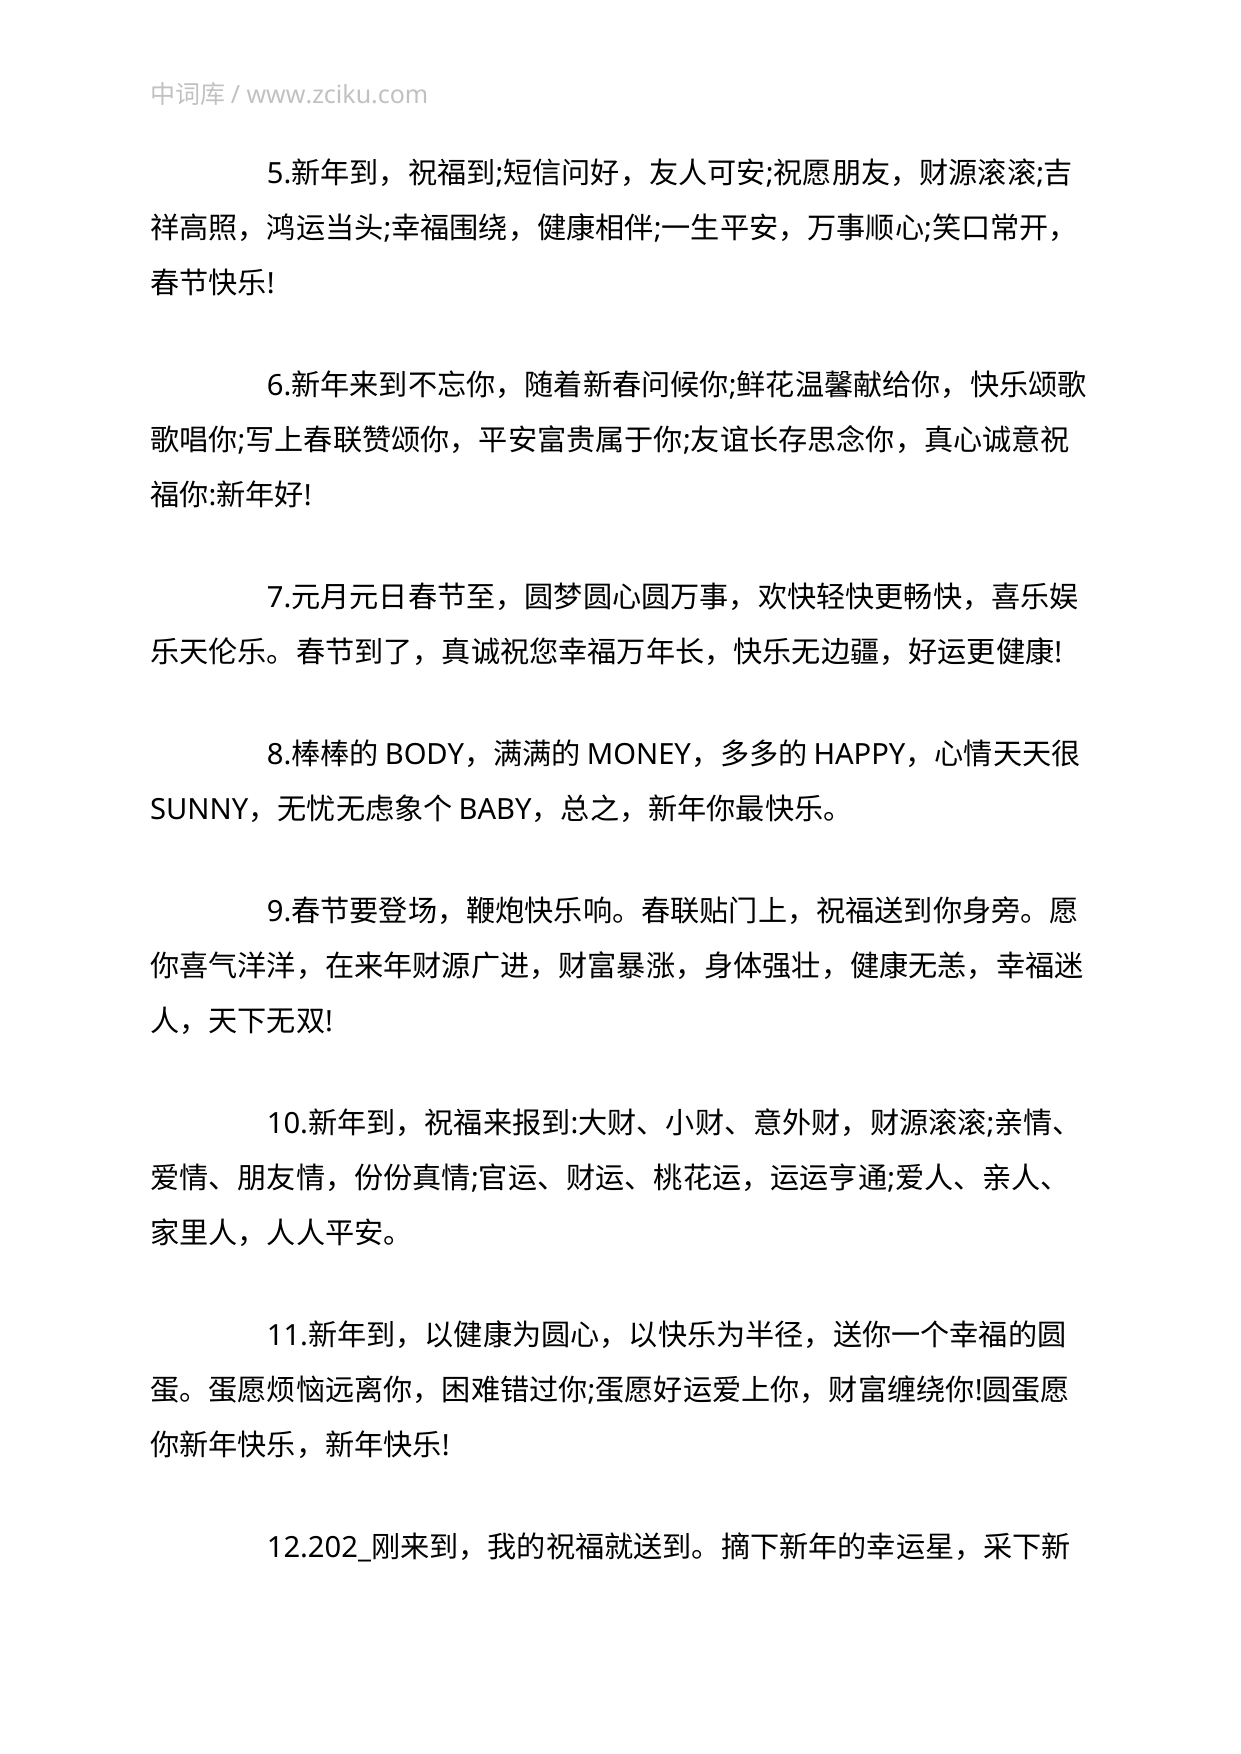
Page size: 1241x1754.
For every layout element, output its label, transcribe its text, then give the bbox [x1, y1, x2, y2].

text 6.新年来到不忘你，随着新春问候你;鲜花温馨献给你，快乐颂歌歌唱你;写上春联赞颂你，平安富贵属于你;友谊长存思念你，真心诚意祝福你:新年好! [150, 362, 1090, 514]
text 9.春节要登场，鞭炮快乐响。春联贴门上，祝福送到你身旁。愿你喜气洋洋，在来年财源广进，财富暴涨，身体强壮，健康无恙，幸福迷人，天下无双! [150, 888, 1090, 1040]
text 5.新年到，祝福到;短信问好，友人可安;祝愿朋友，财源滚滚;吉祥高照，鸿运当头;幸福围绕，健康相伴;一生平安，万事顺心;笑口常开，春节快乐! [150, 150, 1090, 302]
text 10.新年到，祝福来报到:大财、小财、意外财，财源滚滚;亲情、爱情、朋友情，份份真情;官运、财运、桃花运，运运亨通;爱人、亲人、家里人，人人平安。 [150, 1100, 1090, 1252]
text 11.新年到，以健康为圆心，以快乐为半径，送你一个幸福的圆蛋。蛋愿烦恼远离你，困难错过你;蛋愿好运爱上你，财富缠绕你!圆蛋愿你新年快乐，新年快乐! [150, 1312, 1090, 1464]
text 8.棒棒的BODY，满满的MONEY，多多的HAPPY，心情天天很SUNNY，无忧无虑象个BABY，总之，新年你最快乐。 [150, 731, 1090, 828]
text 7.元月元日春节至，圆梦圆心圆万事，欢快轻快更畅快，喜乐娱乐天伦乐。春节到了，真诚祝您幸福万年长，快乐无边疆，好运更健康! [150, 574, 1090, 671]
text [150, 1523, 1090, 1566]
